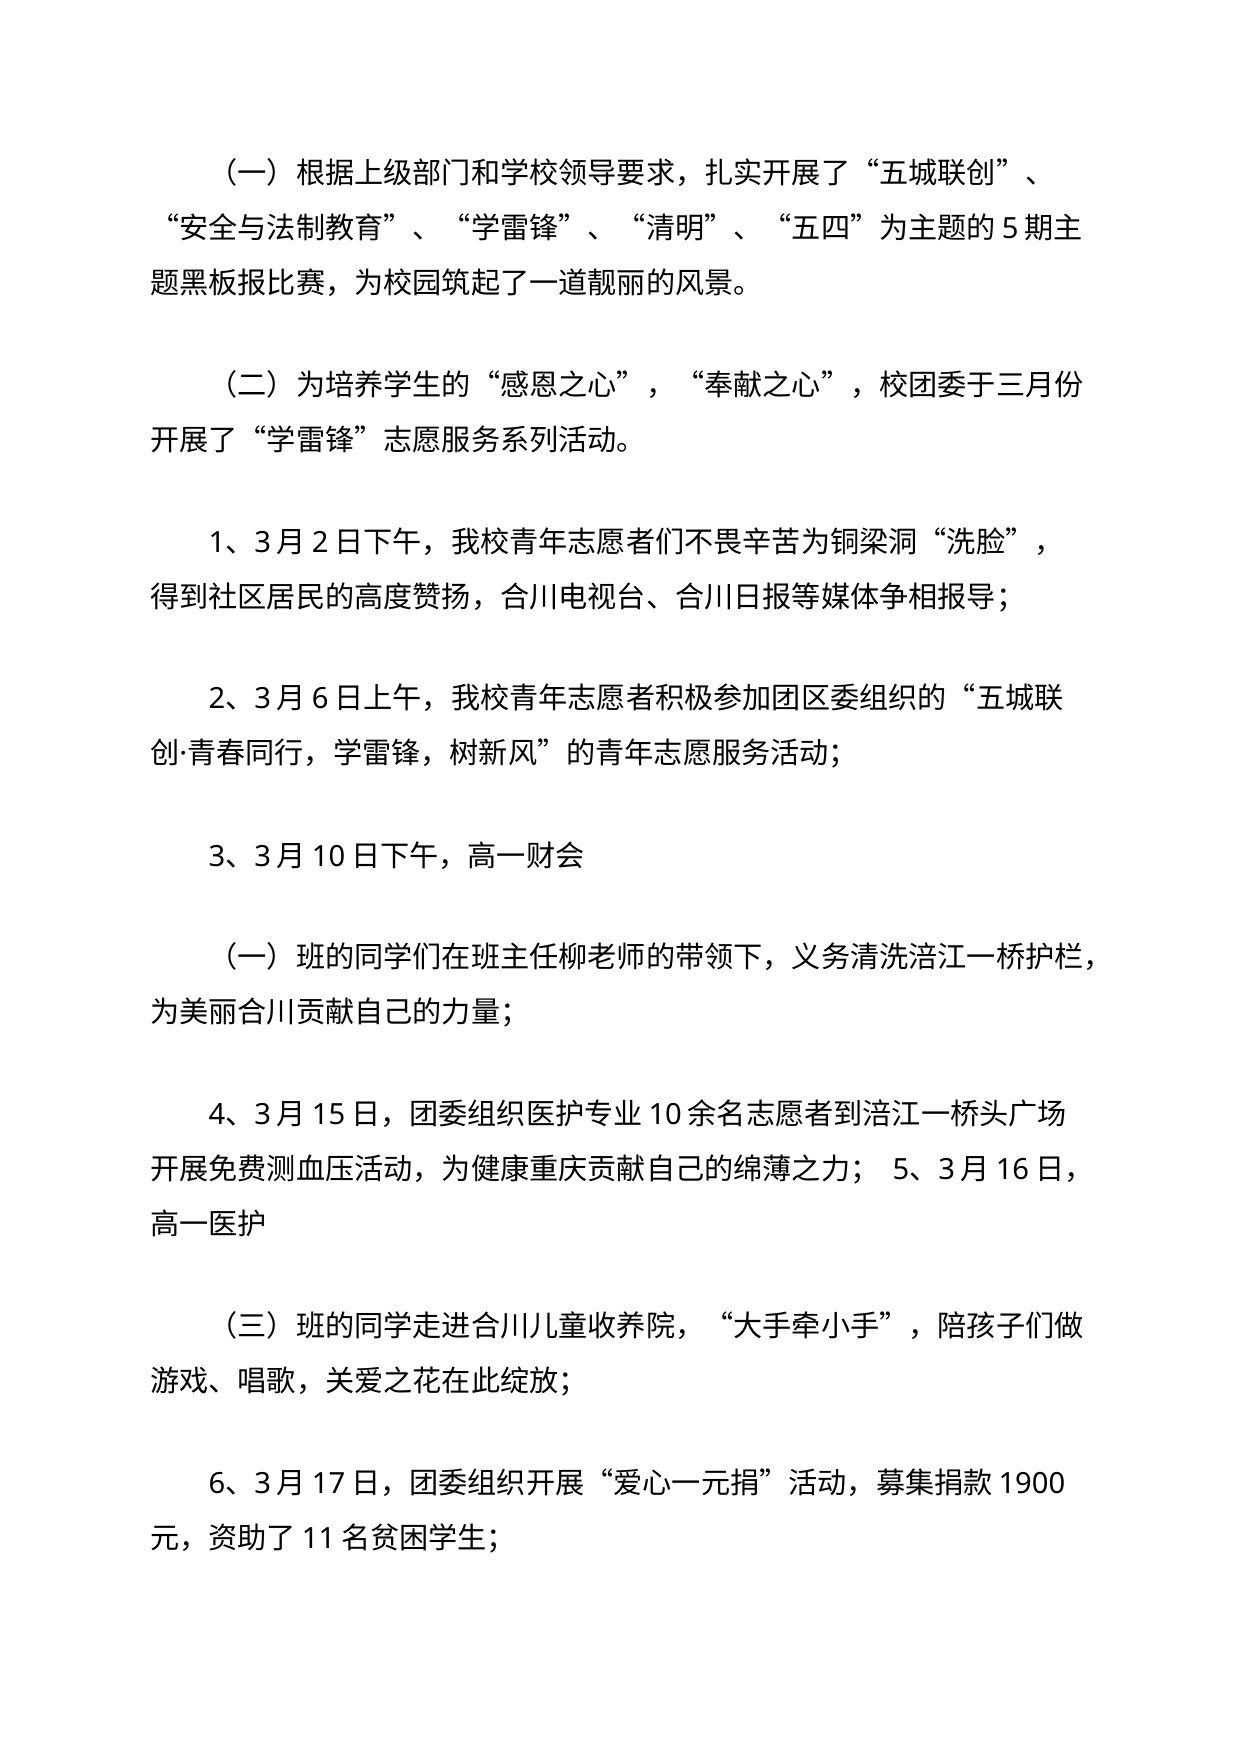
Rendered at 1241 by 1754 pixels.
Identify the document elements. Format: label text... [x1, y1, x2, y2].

text （三）班的同学走进合川儿童收养院，“大手牵小手”，陪孩子们做游戏、唱歌，关爱之花在此绽放； [150, 1302, 1090, 1400]
text 3、3月10日下午，高一财会 [150, 832, 1090, 874]
text （一）班的同学们在班主任柳老师的带领下，义务清洗涪江一桥护栏，为美丽合川贡献自己的力量； [150, 934, 1090, 1031]
text 4、3月15日，团委组织医护专业10余名志愿者到涪江一桥头广场开展免费测血压活动，为健康重庆贡献自己的绵薄之力； 5、3月16日，高一医护 [150, 1091, 1090, 1243]
text 6、3月17日，团委组织开展“爱心一元捐”活动，募集捐款1900元，资助了11名贫困学生； [150, 1459, 1090, 1557]
text （二）为培养学生的“感恩之心”，“奉献之心”，校团委于三月份开展了“学雷锋”志愿服务系列活动。 [150, 362, 1090, 459]
text 1、3月2日下午，我校青年志愿者们不畏辛苦为铜梁洞“洗脸”，得到社区居民的高度赞扬，合川电视台、合川日报等媒体争相报导； [150, 518, 1090, 616]
text 2、3月6日上午，我校青年志愿者积极参加团区委组织的“五城联创·青春同行，学雷锋，树新风”的青年志愿服务活动； [150, 675, 1090, 772]
text （一）根据上级部门和学校领导要求，扎实开展了“五城联创”、“安全与法制教育”、“学雷锋”、“清明”、“五四”为主题的5期主题黑板报比赛，为校园筑起了一道靓丽的风景。 [150, 150, 1090, 302]
